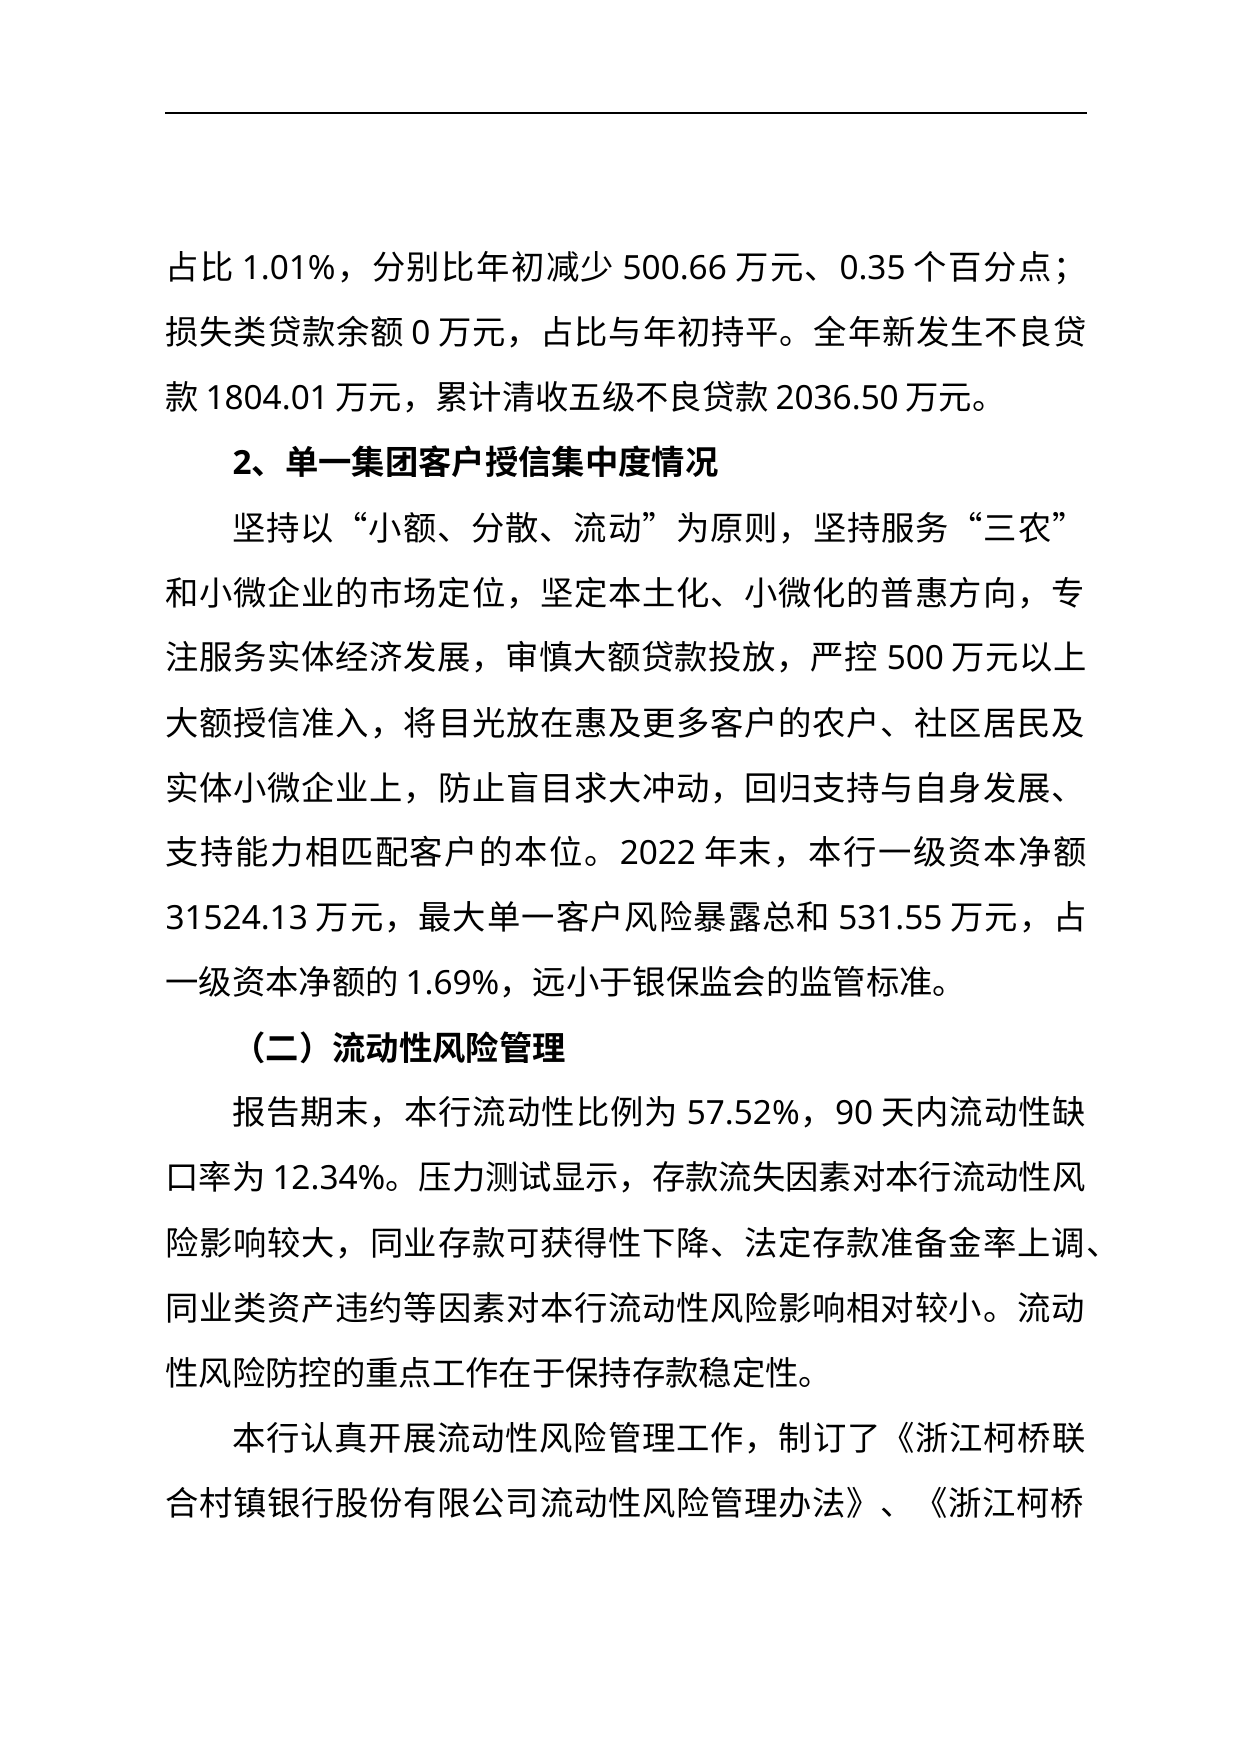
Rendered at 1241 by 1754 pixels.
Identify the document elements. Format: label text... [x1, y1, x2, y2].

text 坚持以“小额、分散、流动”为原则，坚持服务“三农”和小微企业的市场定位，坚定本土化、小微化的普惠方向，专注服务实体经济发展，审慎大额贷款投放，严控500万元以上大额授信准入，将目光放在惠及更多客户的农户、社区居民及实体小微企业上，防止盲目求大冲动，回归支持与自身发展、支持能力相匹配客户的本位。2022年末，本行一级资本净额31524.13万元，最大单一客户风险暴露总和531.55万元，占一级资本净额的1.69%，远小于银保监会的监管标准。 [165, 493, 1087, 1013]
text 2、单一集团客户授信集中度情况 [165, 428, 1087, 493]
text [165, 1403, 1087, 1533]
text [165, 233, 1087, 428]
text 报告期末，本行流动性比例为57.52%，90天内流动性缺口率为12.34%。压力测试显示，存款流失因素对本行流动性风险影响较大，同业存款可获得性下降、法定存款准备金率上调、同业类资产违约等因素对本行流动性风险影响相对较小。流动性风险防控的重点工作在于保持存款稳定性。 [165, 1078, 1087, 1403]
text （二）流动性风险管理 [165, 1013, 1087, 1078]
